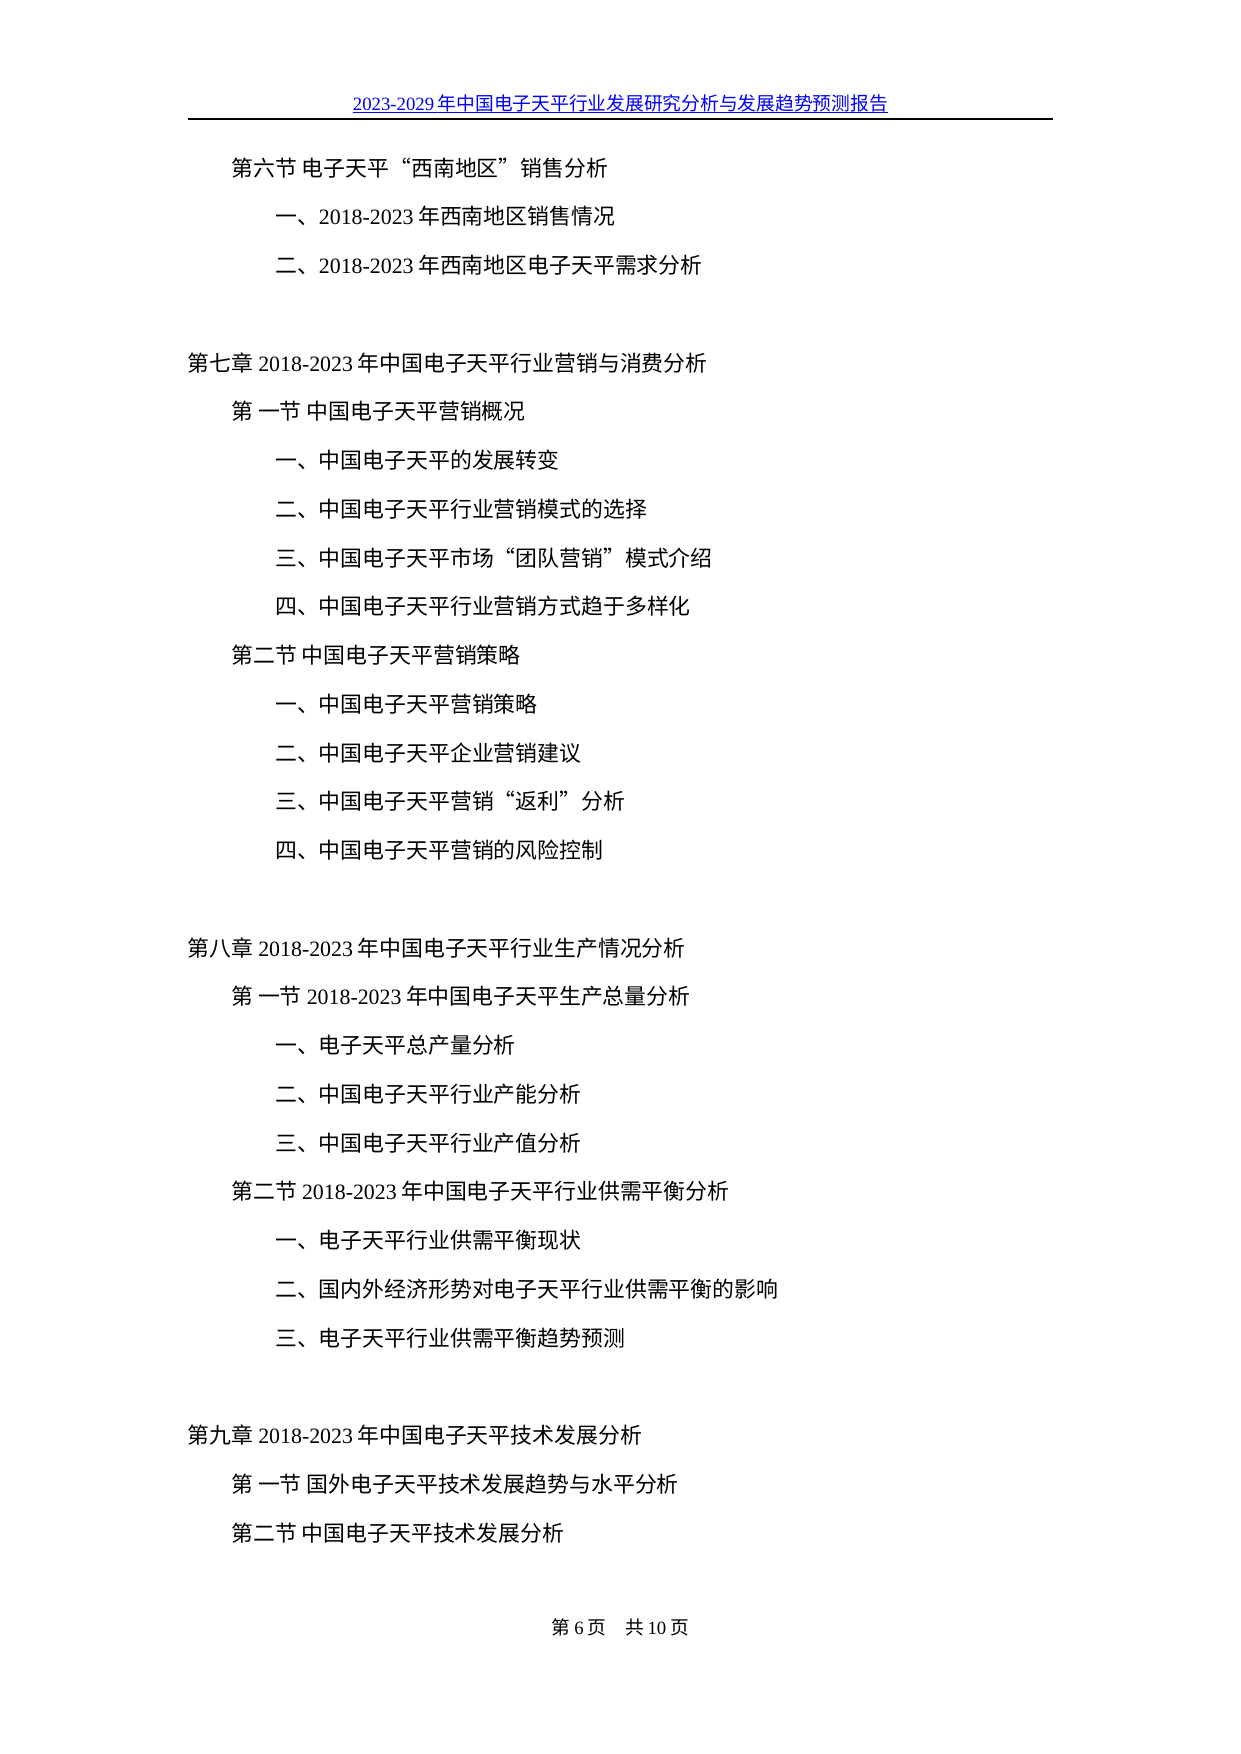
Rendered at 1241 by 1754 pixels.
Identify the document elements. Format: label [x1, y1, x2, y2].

text [187, 150, 1053, 1548]
